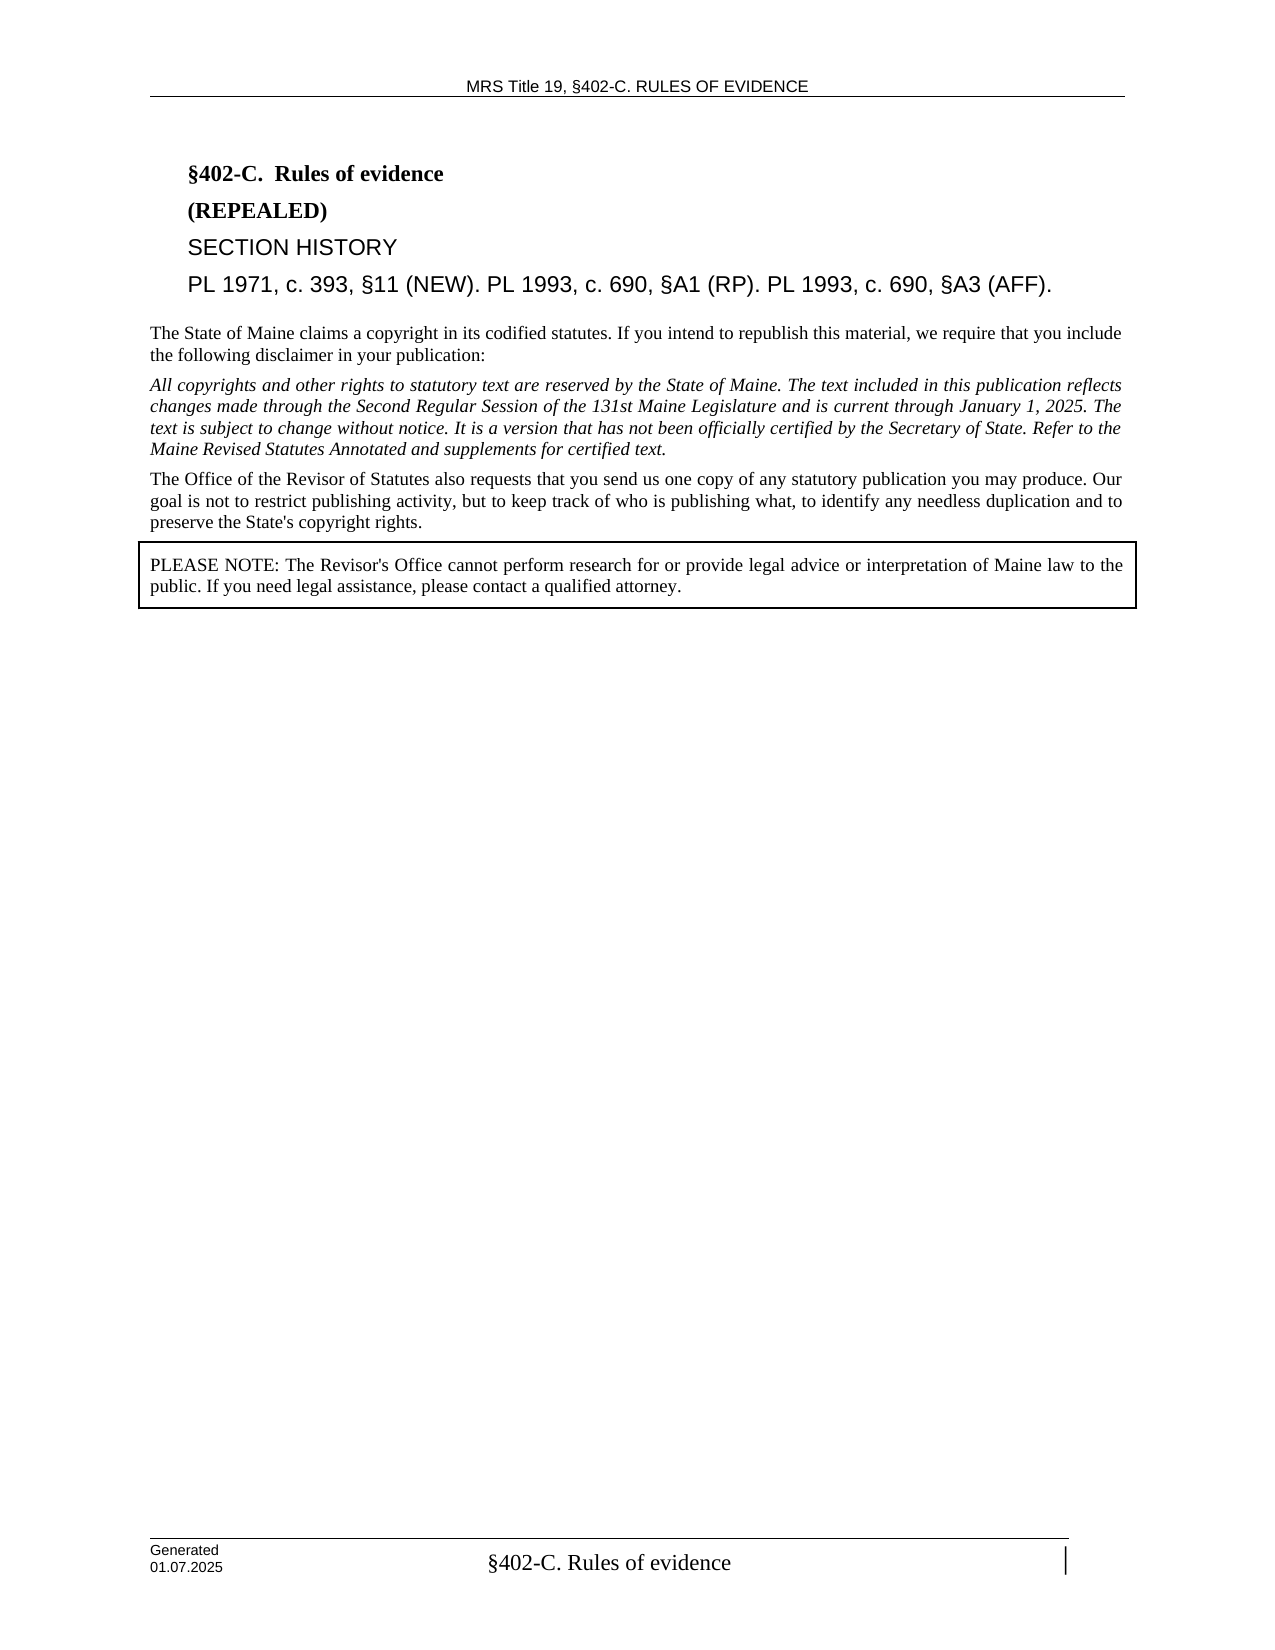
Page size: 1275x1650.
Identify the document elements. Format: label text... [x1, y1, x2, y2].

text PL 1971, c. 393, §11 (NEW). PL 1993, c. 690, §A1 (RP). PL 1993, c. 690, §A3 (AFF). [187, 271, 1125, 297]
text All copyrights and other rights to statutory text are reserved by the State of Maine. The text included in this publication reflects changes made through the Second Regular Session of the 131st Maine Legislature and is current through January 1, 2025 . The text is subject to change without notice. It is a version that has not been officially certified by the Secretary of State. Refer to the Maine Revised Statutes Annotated and supplements for certified text. [150, 373, 1125, 460]
text SECTION HISTORY [187, 234, 1125, 260]
text (REPEALED) [187, 197, 1125, 223]
text §402-C. Rules of evidence [187, 160, 1125, 187]
text PLEASE NOTE: The Revisor's Office cannot perform research for or provide legal advice or interpretation of Maine law to the public. If you need legal assistance, please contact a qualified attorney. [140, 543, 1135, 607]
text The Office of the Revisor of Statutes also requests that you send us one copy of any statutory publication you may produce. Our goal is not to restrict publishing activity, but to keep track of who is publishing what, to identify any needless duplication and to preserve the State's copyright rights. [150, 468, 1125, 533]
text The State of Maine claims a copyright in its codified statutes. If you intend to republish this material, we require that you include the following disclaimer in your publication: [150, 322, 1125, 365]
